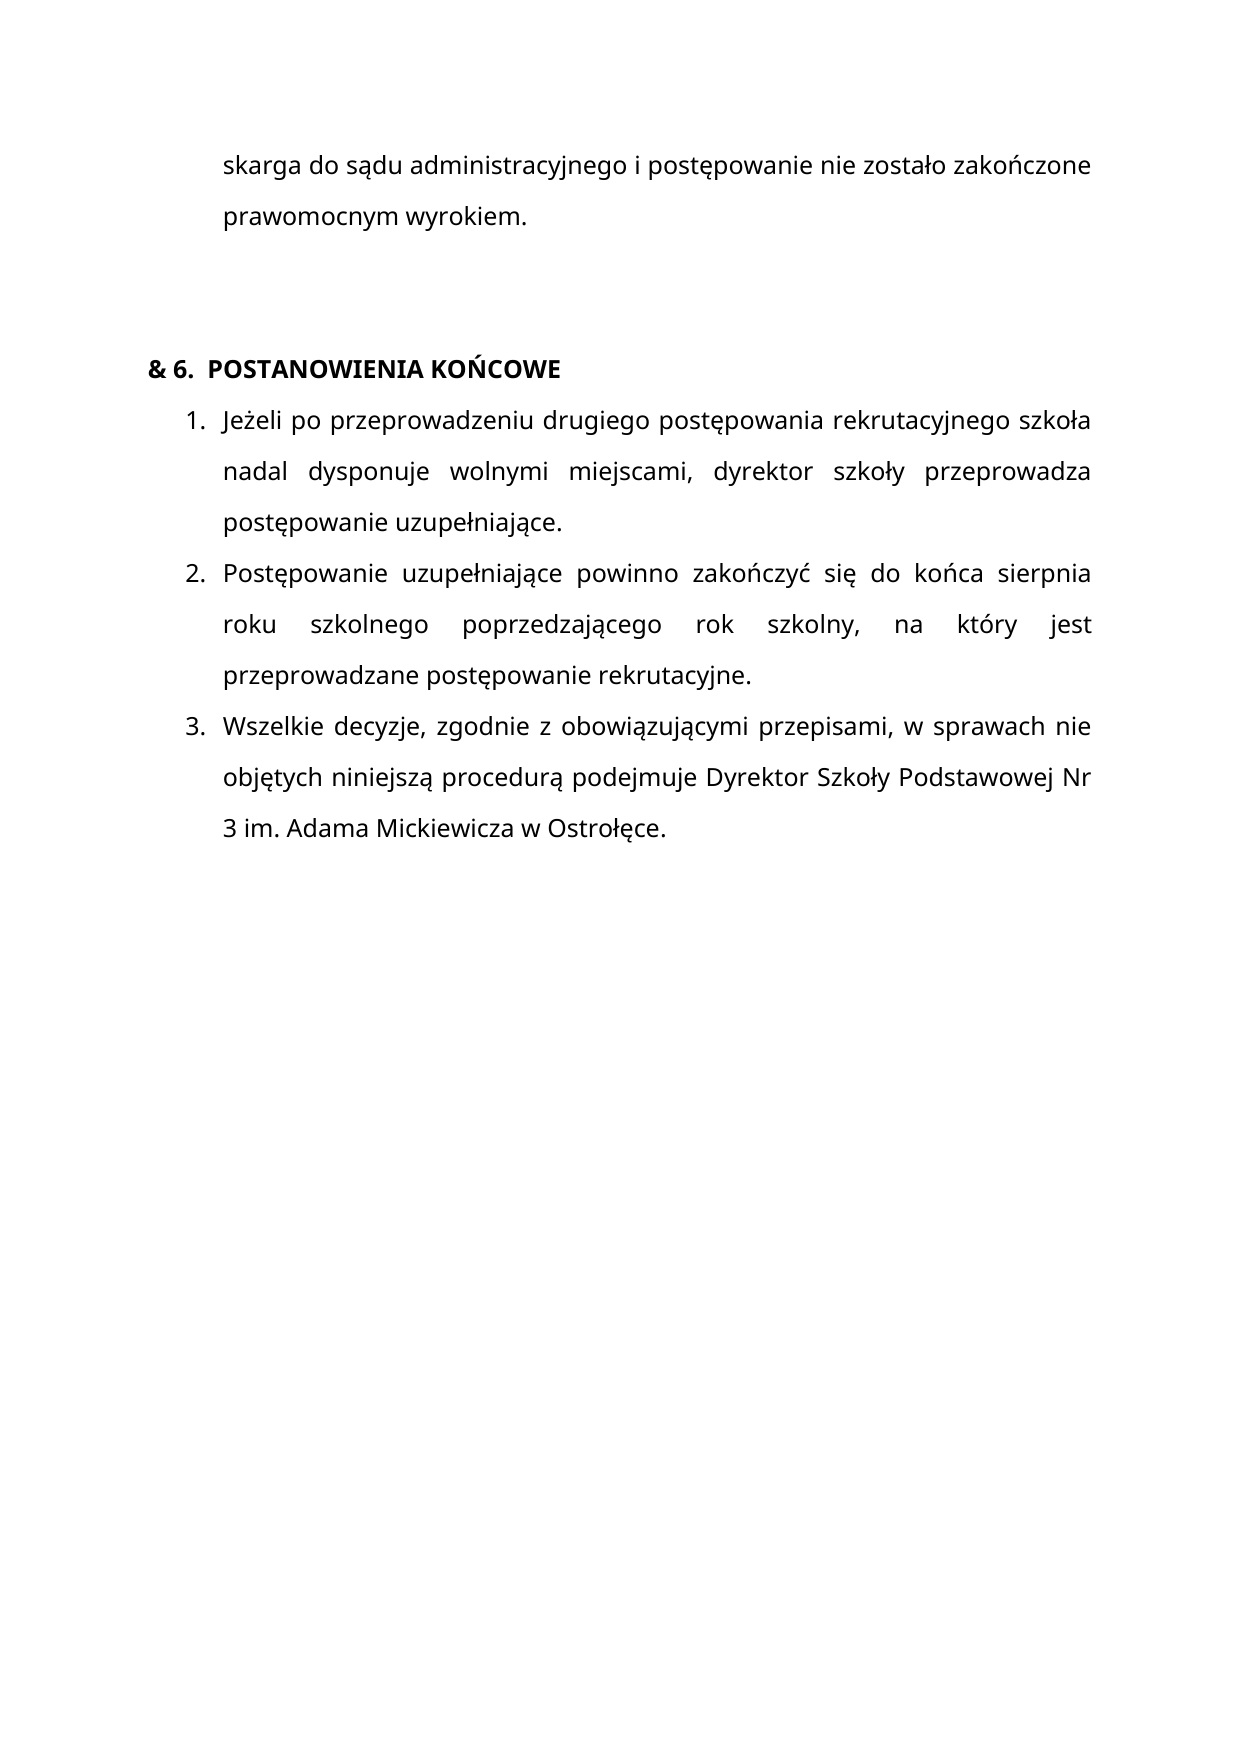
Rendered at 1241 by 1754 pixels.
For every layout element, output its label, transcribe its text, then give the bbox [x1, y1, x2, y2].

text & 6. POSTANOWIENIA KOŃCOWE [148, 352, 1093, 386]
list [185, 148, 1093, 233]
list Jeżeli po przeprowadzeniu drugiego postępowania rekrutacyjnego szkoła nadal dysponuje wolnymi miejscami, dyrektor szkoły przeprowadza postępowanie uzupełniające. [185, 403, 1093, 539]
list Postępowanie uzupełniające powinno zakończyć się do końca sierpnia roku szkolnego poprzedzającego rok szkolny, na który jest przeprowadzane postępowanie rekrutacyjne. [185, 556, 1093, 692]
list Wszelkie decyzje, zgodnie z obowiązującymi przepisami, w sprawach nie objętych niniejszą procedurą podejmuje Dyrektor Szkoły Podstawowej Nr 3 im. Adama Mickiewicza w Ostrołęce. [185, 709, 1093, 845]
